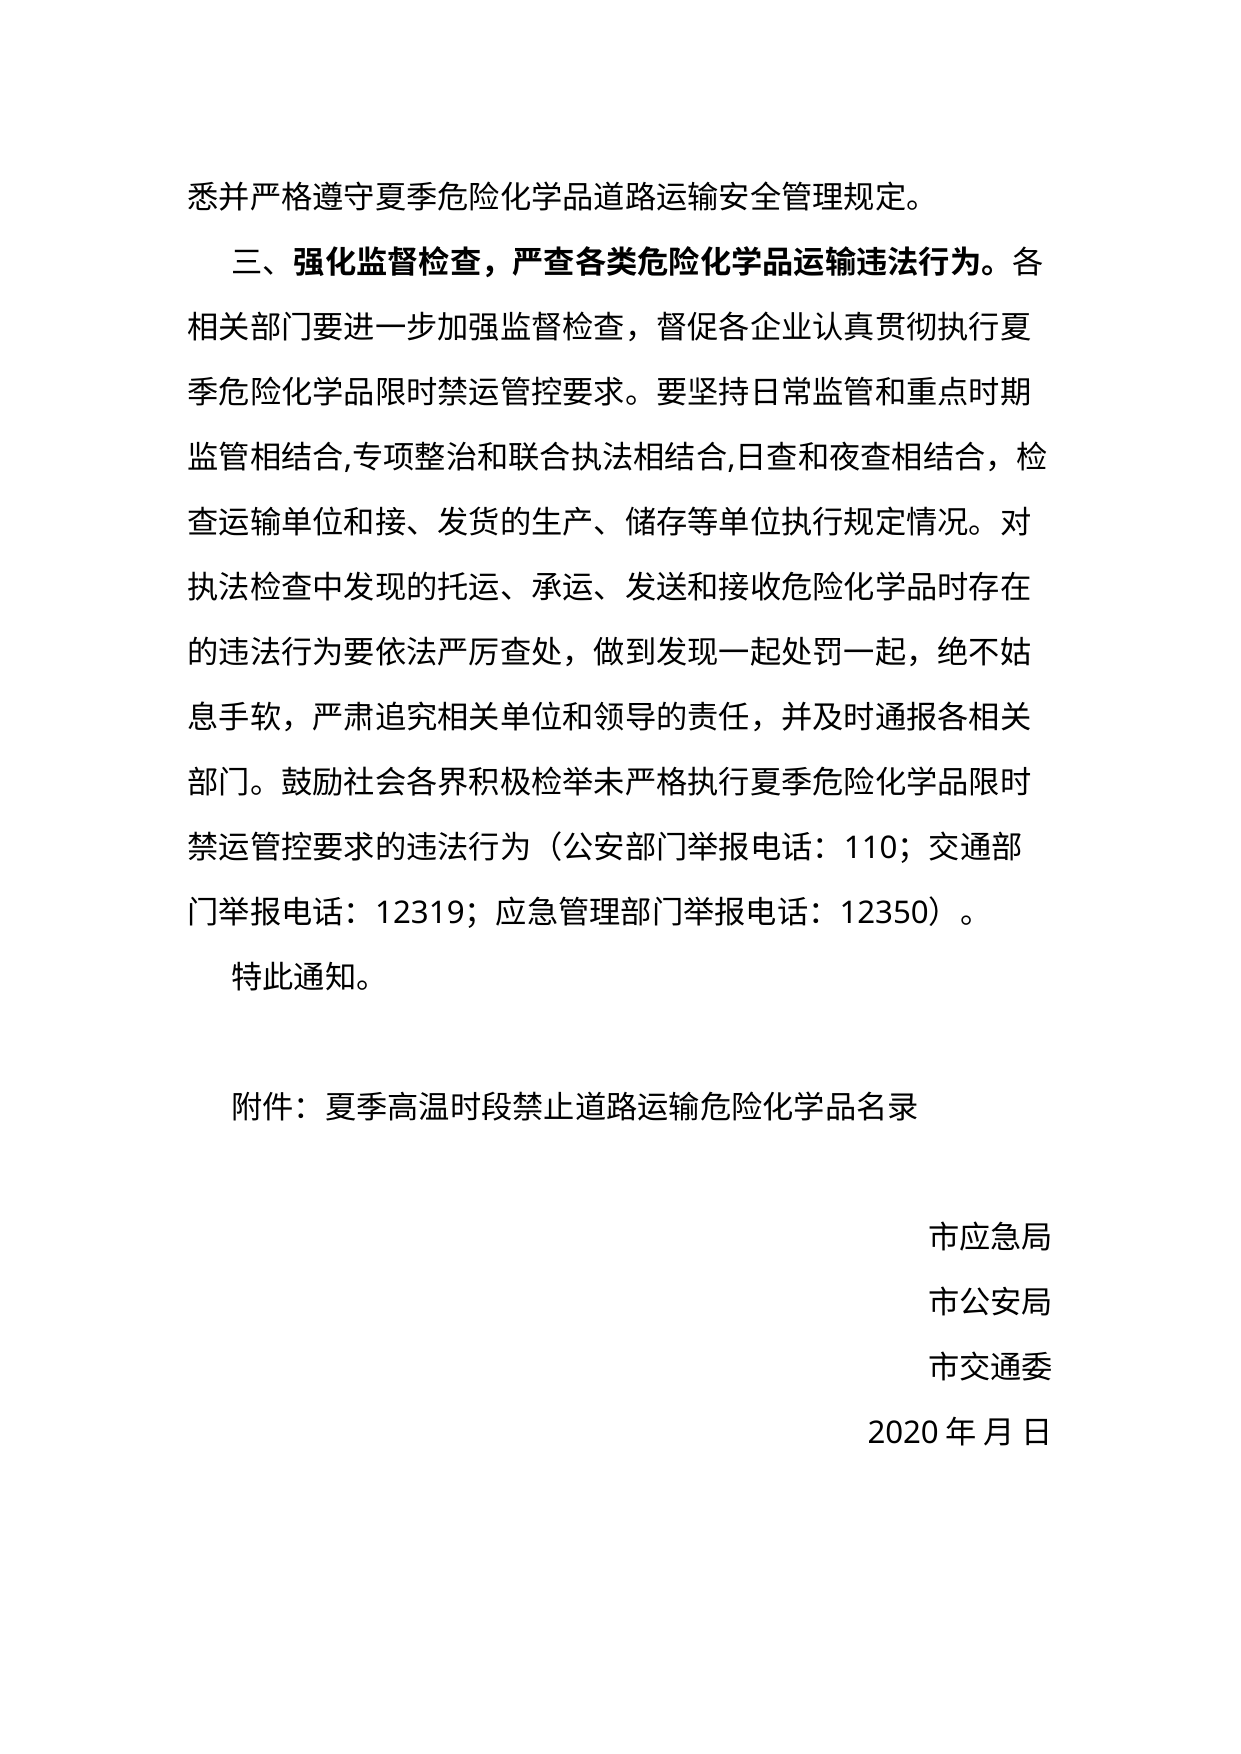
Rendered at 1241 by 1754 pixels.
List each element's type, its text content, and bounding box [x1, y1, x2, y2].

text 市交通委 [187, 1332, 1053, 1397]
text 特此通知。 [187, 942, 1053, 1007]
text 市应急局 [187, 1202, 1053, 1267]
text 市公安局 [187, 1267, 1053, 1332]
text 附件：夏季高温时段禁止道路运输危险化学品名录 [187, 1072, 1053, 1137]
text 2020年 月 日 [187, 1397, 1053, 1462]
list 强化监督检查，严查各类危险化学品运输违法行为。各相关部门要进一步加强监督检查，督促各企业认真贯彻执行夏季危险化学品限时禁运管控要求。要坚持日常监管和重点时期监管相结合,专项整治和联合执法相结合,日查和夜查相结合，检查运输单位和接、发货的生产、储存等单位执行规定情况。对执法检查中发现的托运、承运、发送和接收危险化学品时存在的违法行为要依法严厉查处，做到发现一起处罚一起，绝不姑息手软，严肃追究相关单位和领导的责任，并及时通报各相关部门。鼓励社会各界积极检举未严格执行夏季危险化学品限时禁运管控要求的违法行为（公安部门举报电话：110；交通部门举报电话：12319；应急管理部门举报电话：12350）。 [187, 227, 1053, 942]
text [187, 162, 1053, 227]
